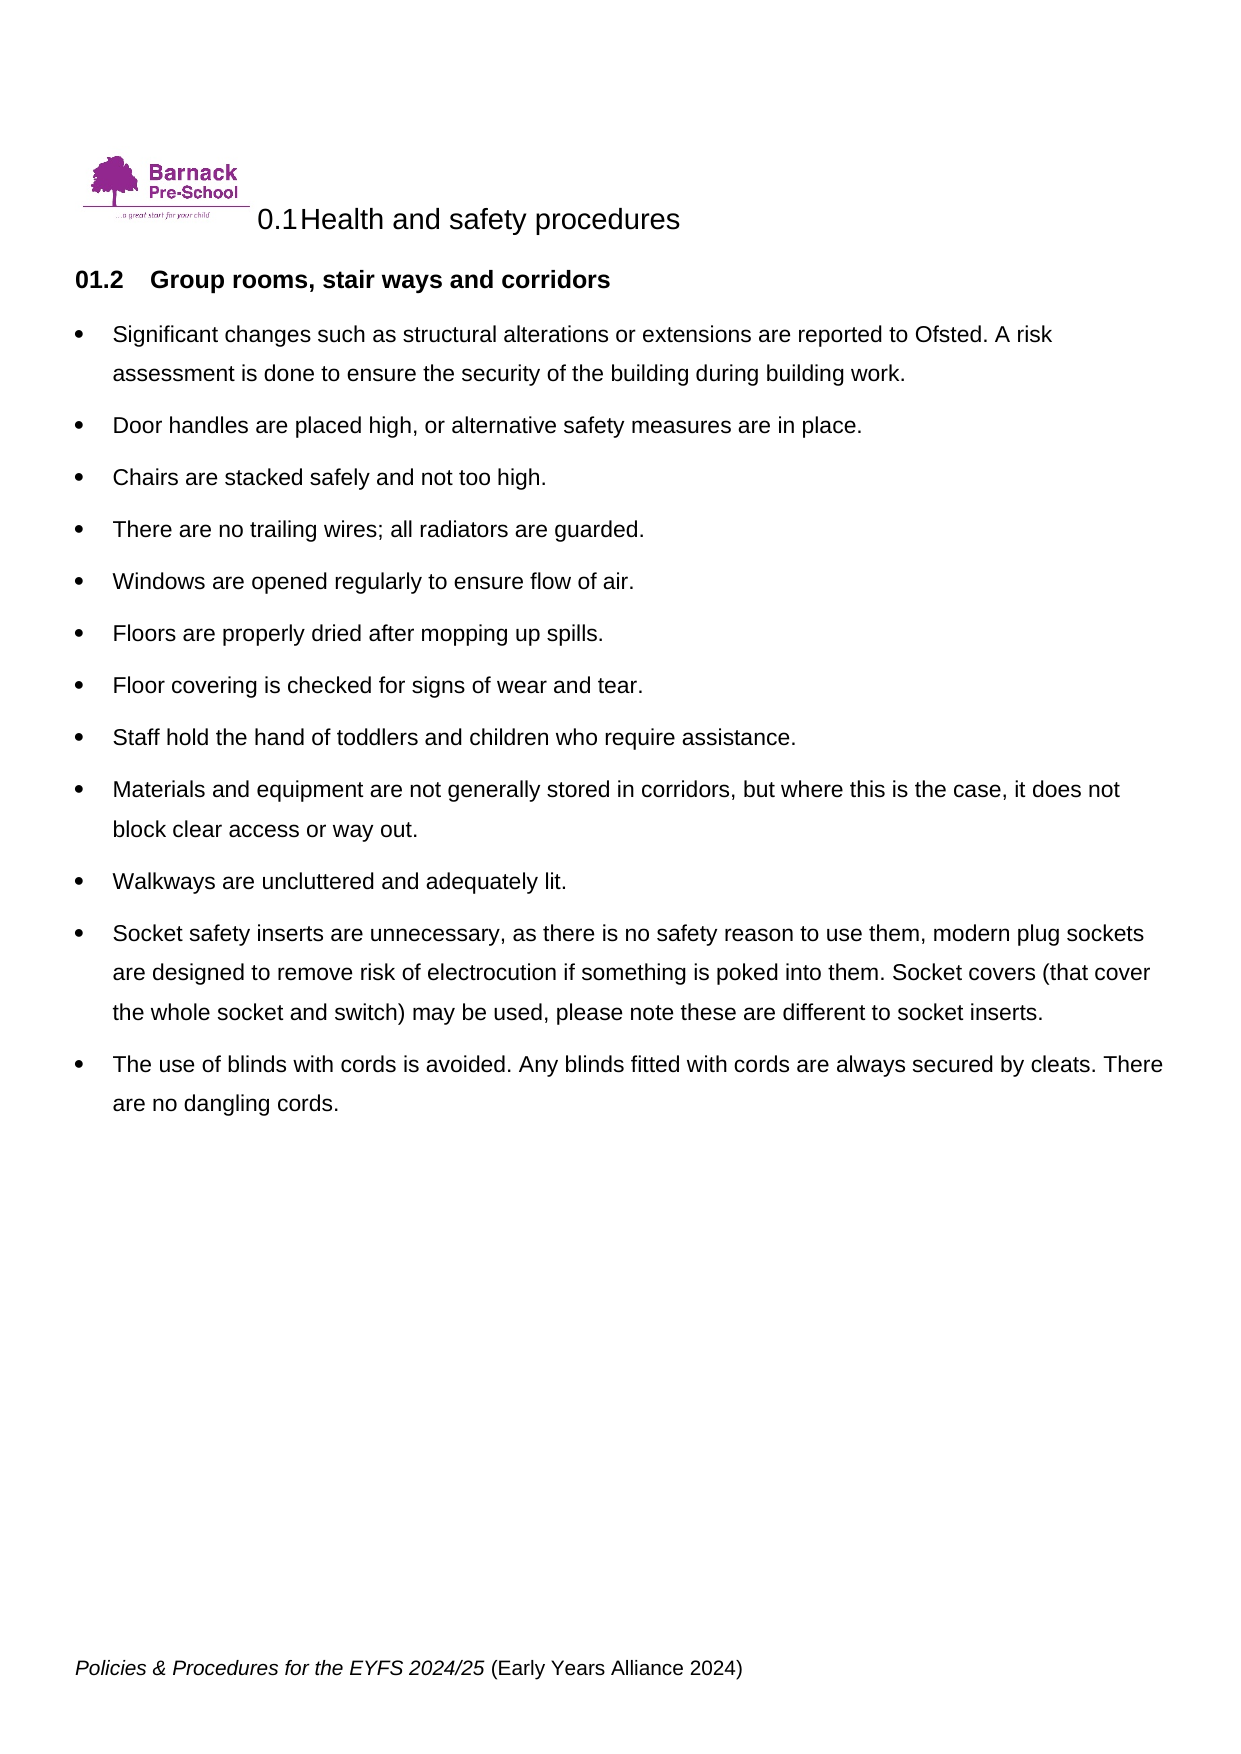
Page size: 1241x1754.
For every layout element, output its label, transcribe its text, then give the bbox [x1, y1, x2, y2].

list Socket safety inserts are unnecessary, as there is no safety reason to use them, modern plug sockets are designed to remove risk of electrocution if something is poked into them. Socket covers (that cover the whole socket and switch) may be used, please note these are different to socket inserts. [75, 919, 1165, 1025]
list Floors are properly dried after mopping up spills. [75, 620, 1165, 647]
picture [75, 146, 257, 230]
list Chairs are stacked safely and not too high. [75, 464, 1165, 491]
list Walkways are uncluttered and adequately lit. [75, 868, 1165, 894]
list There are no trailing wires; all radiators are guarded. [75, 516, 1165, 543]
list Door handles are placed high, or alternative safety measures are in place. [75, 412, 1165, 439]
list Windows are opened regularly to ensure flow of air. [75, 568, 1165, 594]
text 01.2 Group rooms, stair ways and corridors [75, 265, 1165, 294]
list Materials and equipment are not generally stored in corridors, but where this is the case, it does not block clear access or way out. [75, 776, 1165, 842]
text 0.1 Health and safety procedures [75, 146, 1165, 236]
list Staff hold the hand of toddlers and children who require assistance. [75, 724, 1165, 751]
list Floor covering is checked for signs of wear and tear. [75, 672, 1165, 698]
list Significant changes such as structural alterations or extensions are reported to Ofsted. A risk assessment is done to ensure the security of the building during building work. [75, 321, 1165, 387]
list The use of blinds with cords is avoided. Any blinds fitted with cords are always secured by cleats. There are no dangling cords. [75, 1051, 1165, 1116]
